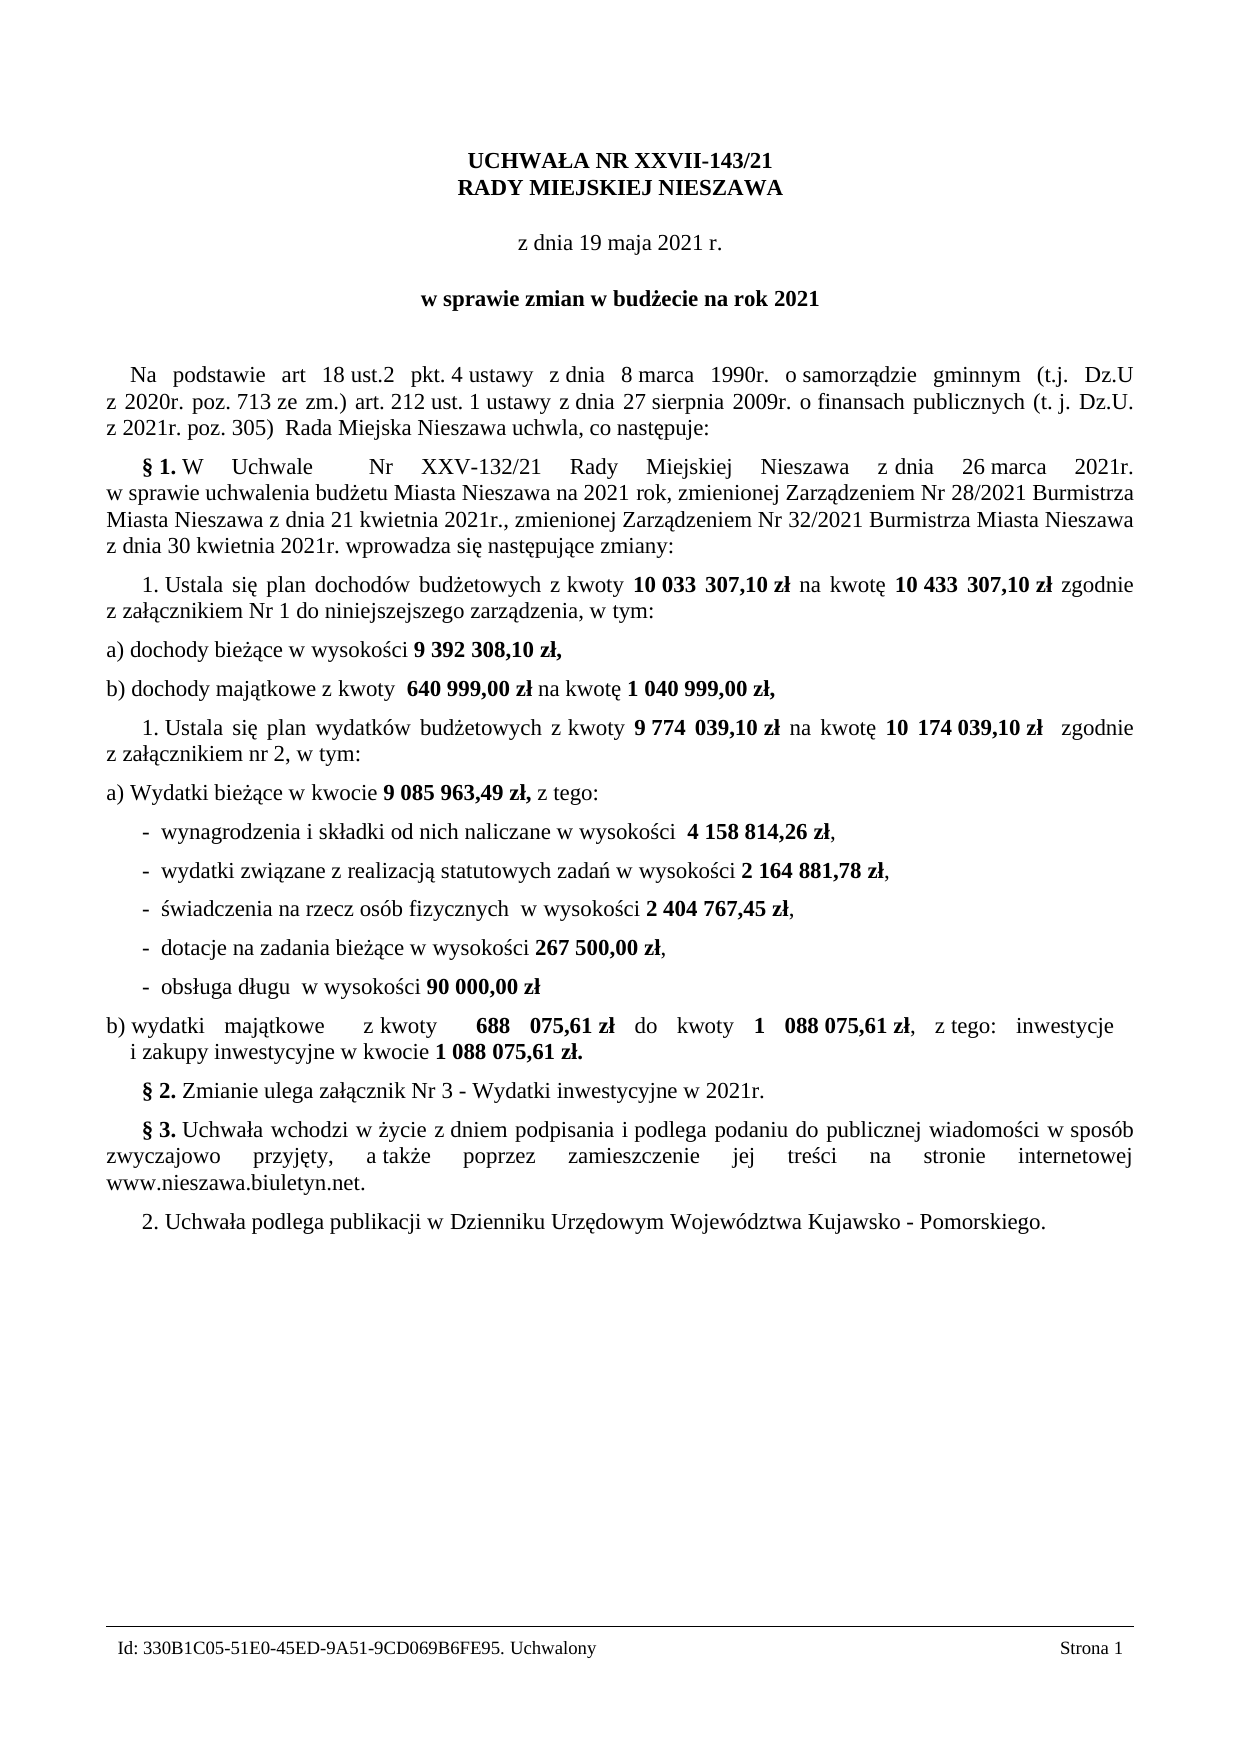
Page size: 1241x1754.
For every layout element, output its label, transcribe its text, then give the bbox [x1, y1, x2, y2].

text § 2. Zmianie ulega załącznik Nr 3 - Wydatki inwestycyjne w 2021r. [106, 1077, 1134, 1104]
text 2. Uchwała podlega publikacji w Dzienniku Urzędowym Województwa Kujawsko - Pomorskiego. [106, 1208, 1134, 1234]
text - dotacje na zadania bieżące w wysokości 267 500,00 zł, [142, 934, 1134, 961]
text - wynagrodzenia i składki od nich naliczane w wysokości 4 158 814,26 zł, [142, 818, 1134, 844]
text 1. Ustala się plan dochodów budżetowych z kwoty 10 033 307,10 zł na kwotę 10 433 307,10 zł zgodnie z załącznikiem Nr 1 do niniejszejszego zarządzenia, w tym: [106, 571, 1134, 623]
text a) Wydatki bieżące w kwocie 9 085 963,49 zł, z tego: [106, 779, 1134, 805]
text b) wydatki majątkowe z kwoty 688 075,61 zł do kwoty 1 088 075,61 zł, z tego: inwestycje i zakupy inwestycyjne w kwocie 1 088 075,61 zł. [106, 1012, 1134, 1065]
text Na podstawie art 18 ust.2 pkt. 4 ustawy z dnia 8 marca 1990r. o samorządzie gminnym (t.j. Dz.U z 2020r. poz. 713 ze zm.) art. 212 ust. 1 ustawy z dnia 27 sierpnia 2009r. o finansach publicznych (t. j. Dz.U. z 2021r. poz. 305) Rada Miejska Nieszawa uchwla, co następuje: [106, 361, 1134, 440]
text § 1. W Uchwale Nr XXV-132/21 Rady Miejskiej Nieszawa z dnia 26 marca 2021r. w sprawie uchwalenia budżetu Miasta Nieszawa na 2021 rok, zmienionej Zarządzeniem Nr 28/2021 Burmistrza Miasta Nieszawa z dnia 21 kwietnia 2021r., zmienionej Zarządzeniem Nr 32/2021 Burmistrza Miasta Nieszawa z dnia 30 kwietnia 2021r. wprowadza się następujące zmiany: [106, 453, 1134, 558]
text b) dochody majątkowe z kwoty 640 999,00 zł na kwotę 1 040 999,00 zł, [106, 675, 1134, 701]
text z dnia 19 maja 2021 r. [106, 229, 1134, 256]
text Uchwała Nr XXVII-143/21 Rady Miejskiej Nieszawa [106, 148, 1134, 200]
text § 3. Uchwała wchodzi w życie z dniem podpisania i podlega podaniu do publicznej wiadomości w sposób zwyczajowo przyjęty, a także poprzez zamieszczenie jej treści na stronie internetowej www.nieszawa.biuletyn.net. [106, 1116, 1134, 1195]
text - wydatki związane z realizacją statutowych zadań w wysokości 2 164 881,78 zł, [142, 857, 1134, 883]
text a) dochody bieżące w wysokości 9 392 308,10 zł, [106, 636, 1134, 662]
text w sprawie zmian w budżecie na rok 2021 [106, 285, 1134, 311]
text 1. Ustala się plan wydatków budżetowych z kwoty 9 774 039,10 zł na kwotę 10 174 039,10 zł zgodnie z załącznikiem nr 2, w tym: [106, 714, 1134, 766]
text - obsługa długu w wysokości 90 000,00 zł [142, 973, 1134, 999]
text - świadczenia na rzecz osób fizycznych w wysokości 2 404 767,45 zł, [142, 896, 1134, 922]
